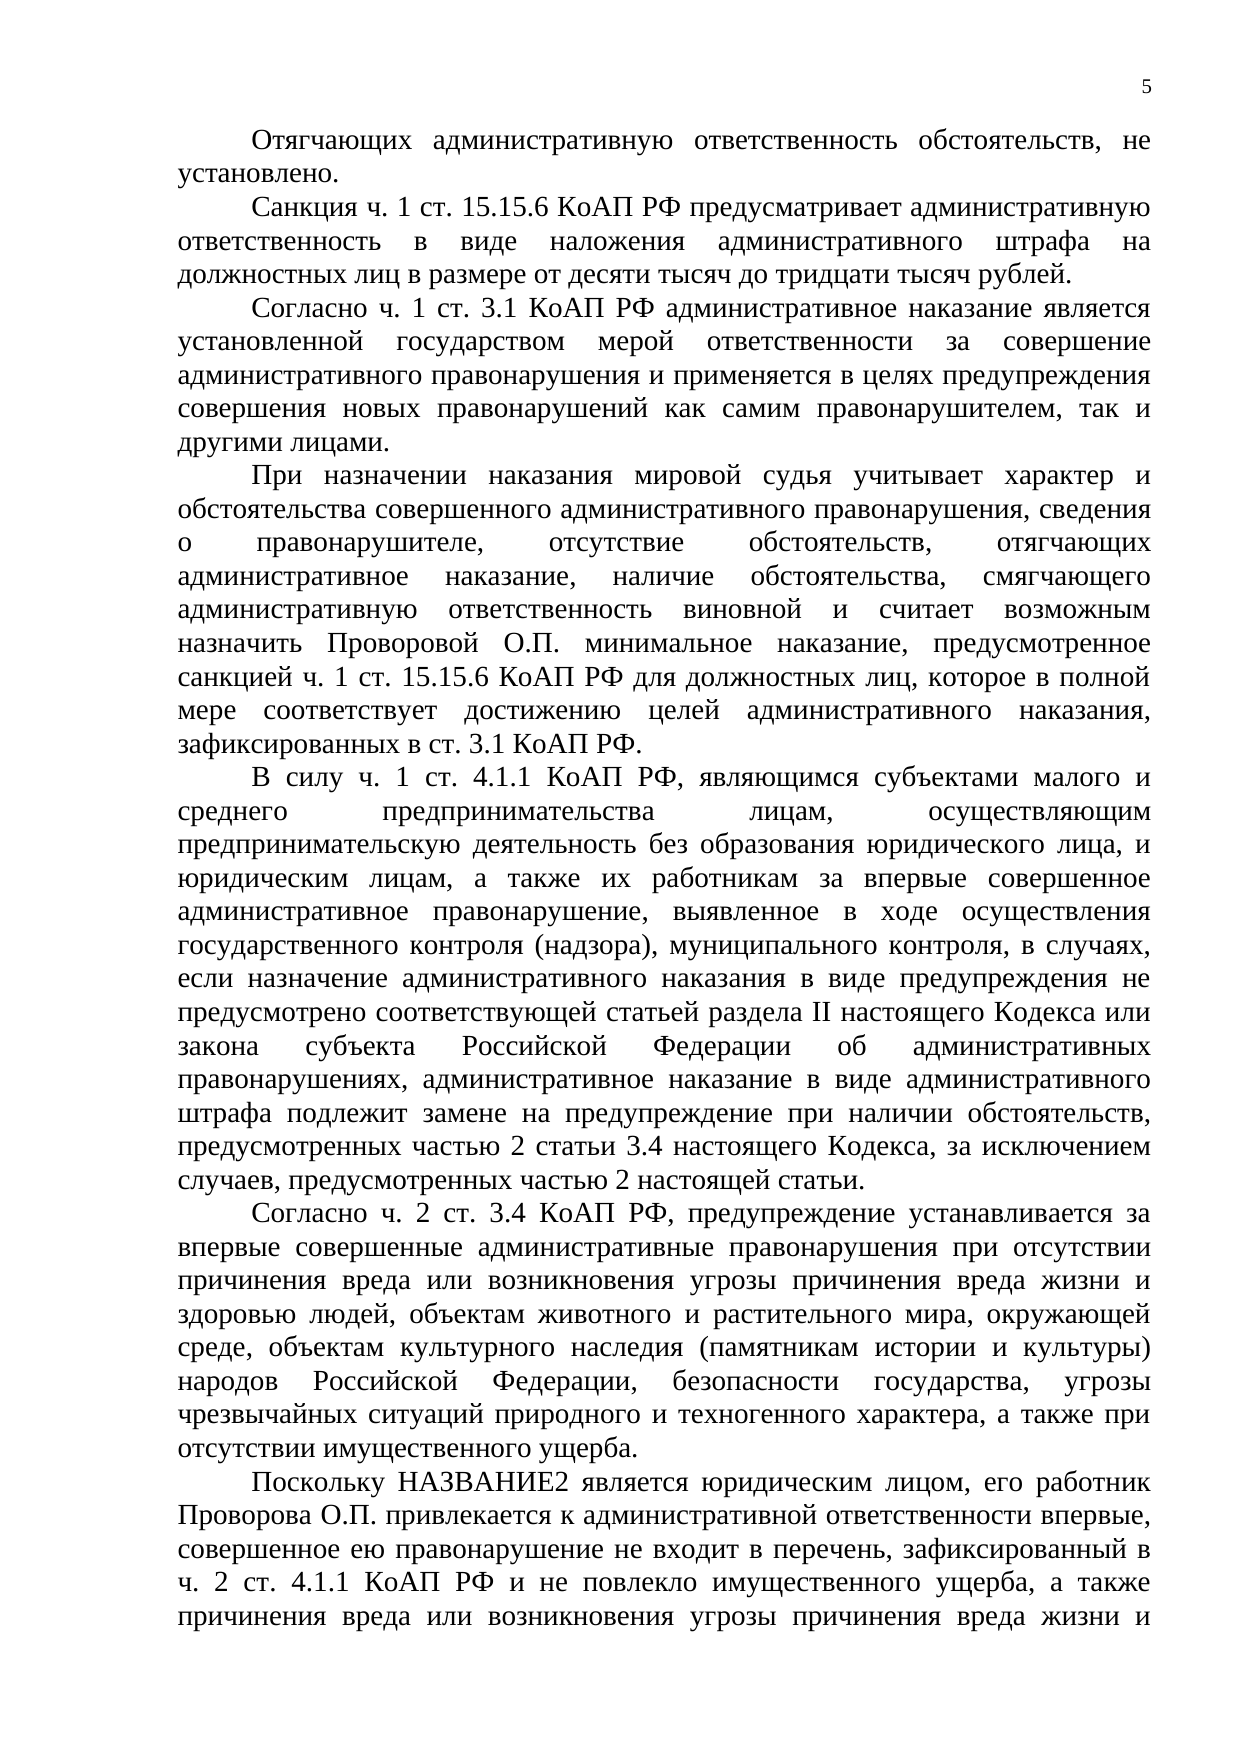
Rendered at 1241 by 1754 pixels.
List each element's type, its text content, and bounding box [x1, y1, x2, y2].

text Санкция ч. 1 ст. 15.15.6 КоАП РФ предусматривает административную ответственность в виде наложения административного штрафа на должностных лиц в размере от десяти тысяч до тридцати тысяч рублей. [177, 189, 1152, 290]
text В силу ч. 1 ст. 4.1.1 КоАП РФ, являющимся субъектами малого и среднего предпринимательства лицам, осуществляющим предпринимательскую деятельность без образования юридического лица, и юридическим лицам, а также их работникам за впервые совершенное административное правонарушение, выявленное в ходе осуществления государственного контроля (надзора), муниципального контроля, в случаях, если назначение административного наказания в виде предупреждения не предусмотрено соответствующей статьей раздела II настоящего Кодекса или закона субъекта Российской Федерации об административных правонарушениях, административное наказание в виде административного штрафа подлежит замене на предупреждение при наличии обстоятельств, предусмотренных частью 2 статьи 3.4 настоящего Кодекса, за исключением случаев, предусмотренных частью 2 настоящей статьи. [177, 759, 1152, 1195]
text При назначении наказания мировой судья учитывает характер и обстоятельства совершенного административного правонарушения, сведения о правонарушителе, отсутствие обстоятельств, отягчающих административное наказание, наличие обстоятельства, смягчающего административную ответственность виновной и считает возможным назначить Проворовой О.П. минимальное наказание, предусмотренное санкцией ч. 1 ст. 15.15.6 КоАП РФ для должностных лиц, которое в полной мере соответствует достижению целей административного наказания, зафиксированных в ст. 3.1 КоАП РФ. [177, 457, 1152, 759]
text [177, 1464, 1152, 1631]
text Согласно ч. 1 ст. 3.1 КоАП РФ административное наказание является установленной государством мерой ответственности за совершение административного правонарушения и применяется в целях предупреждения совершения новых правонарушений как самим правонарушителем, так и другими лицами. [177, 290, 1152, 457]
text Согласно ч. 2 ст. 3.4 КоАП РФ, предупреждение устанавливается за впервые совершенные административные правонарушения при отсутствии причинения вреда или возникновения угрозы причинения вреда жизни и здоровью людей, объектам животного и растительного мира, окружающей среде, объектам культурного наследия (памятникам истории и культуры) народов Российской Федерации, безопасности государства, угрозы чрезвычайных ситуаций природного и техногенного характера, а также при отсутствии имущественного ущерба. [177, 1195, 1152, 1464]
text Отягчающих административную ответственность обстоятельств, не установлено. [177, 122, 1152, 189]
